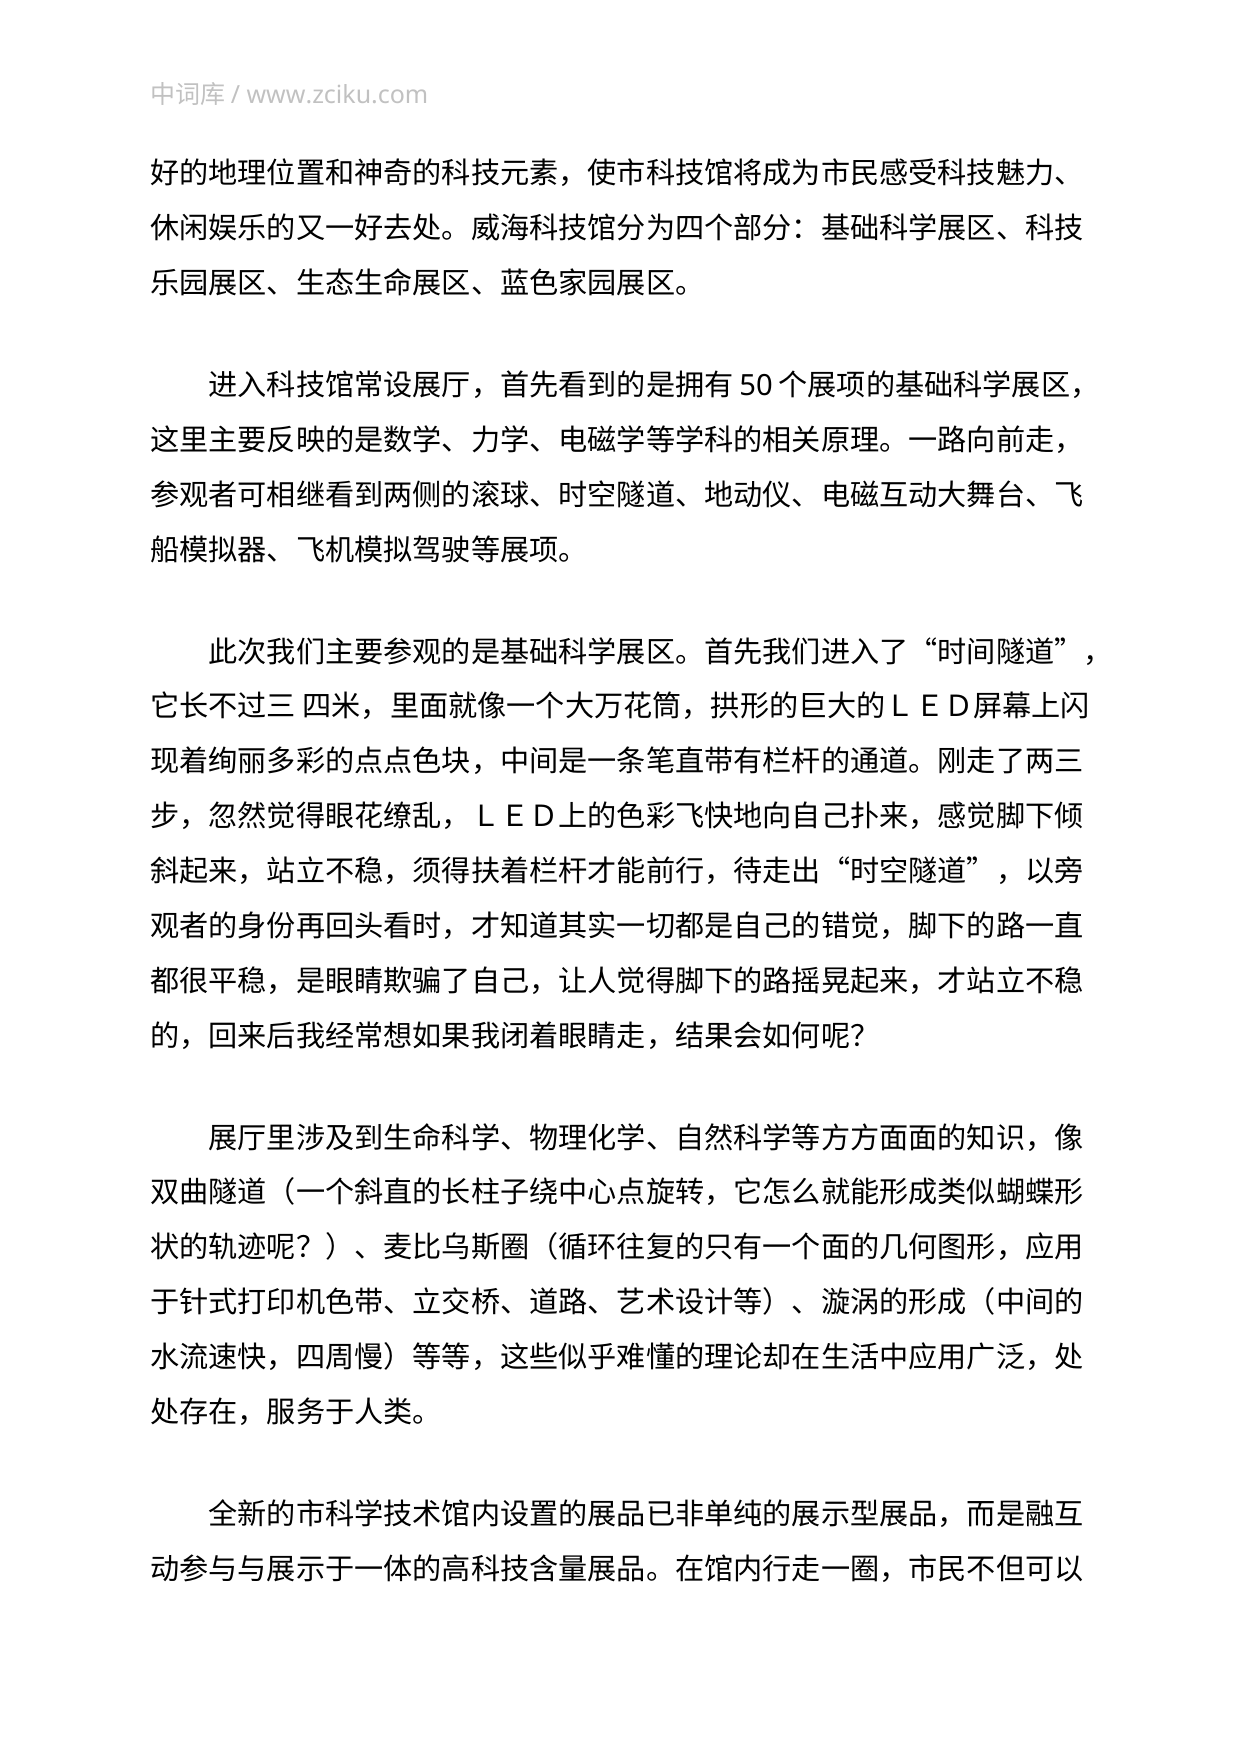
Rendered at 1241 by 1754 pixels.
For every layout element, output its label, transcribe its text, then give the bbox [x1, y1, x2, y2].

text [150, 150, 1090, 302]
text 展厅里涉及到生命科学、物理化学、自然科学等方方面面的知识，像双曲隧道（一个斜直的长柱子绕中心点旋转，它怎么就能形成类似蝴蝶形状的轨迹呢？）、麦比乌斯圈（循环往复的只有一个面的几何图形，应用于针式打印机色带、立交桥、道路、艺术设计等）、漩涡的形成（中间的水流速快，四周慢）等等，这些似乎难懂的理论却在生活中应用广泛，处处存在，服务于人类。 [150, 1114, 1090, 1431]
text 此次我们主要参观的是基础科学展区。首先我们进入了“时间隧道”，它长不过三 四米，里面就像一个大万花筒，拱形的巨大的ＬＥＤ屏幕上闪现着绚丽多彩的点点色块，中间是一条笔直带有栏杆的通道。刚走了两三步，忽然觉得眼花缭乱，ＬＥＤ上的色彩飞快地向自己扑来，感觉脚下倾斜起来，站立不稳，须得扶着栏杆才能前行，待走出“时空隧道”，以旁观者的身份再回头看时，才知道其实一切都是自己的错觉，脚下的路一直都很平稳，是眼睛欺骗了自己，让人觉得脚下的路摇晃起来，才站立不稳的，回来后我经常想如果我闭着眼睛走，结果会如何呢？ [150, 628, 1090, 1055]
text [150, 1490, 1090, 1588]
text 进入科技馆常设展厅，首先看到的是拥有50个展项的基础科学展区，这里主要反映的是数学、力学、电磁学等学科的相关原理。一路向前走，参观者可相继看到两侧的滚球、时空隧道、地动仪、电磁互动大舞台、飞船模拟器、飞机模拟驾驶等展项。 [150, 362, 1090, 569]
